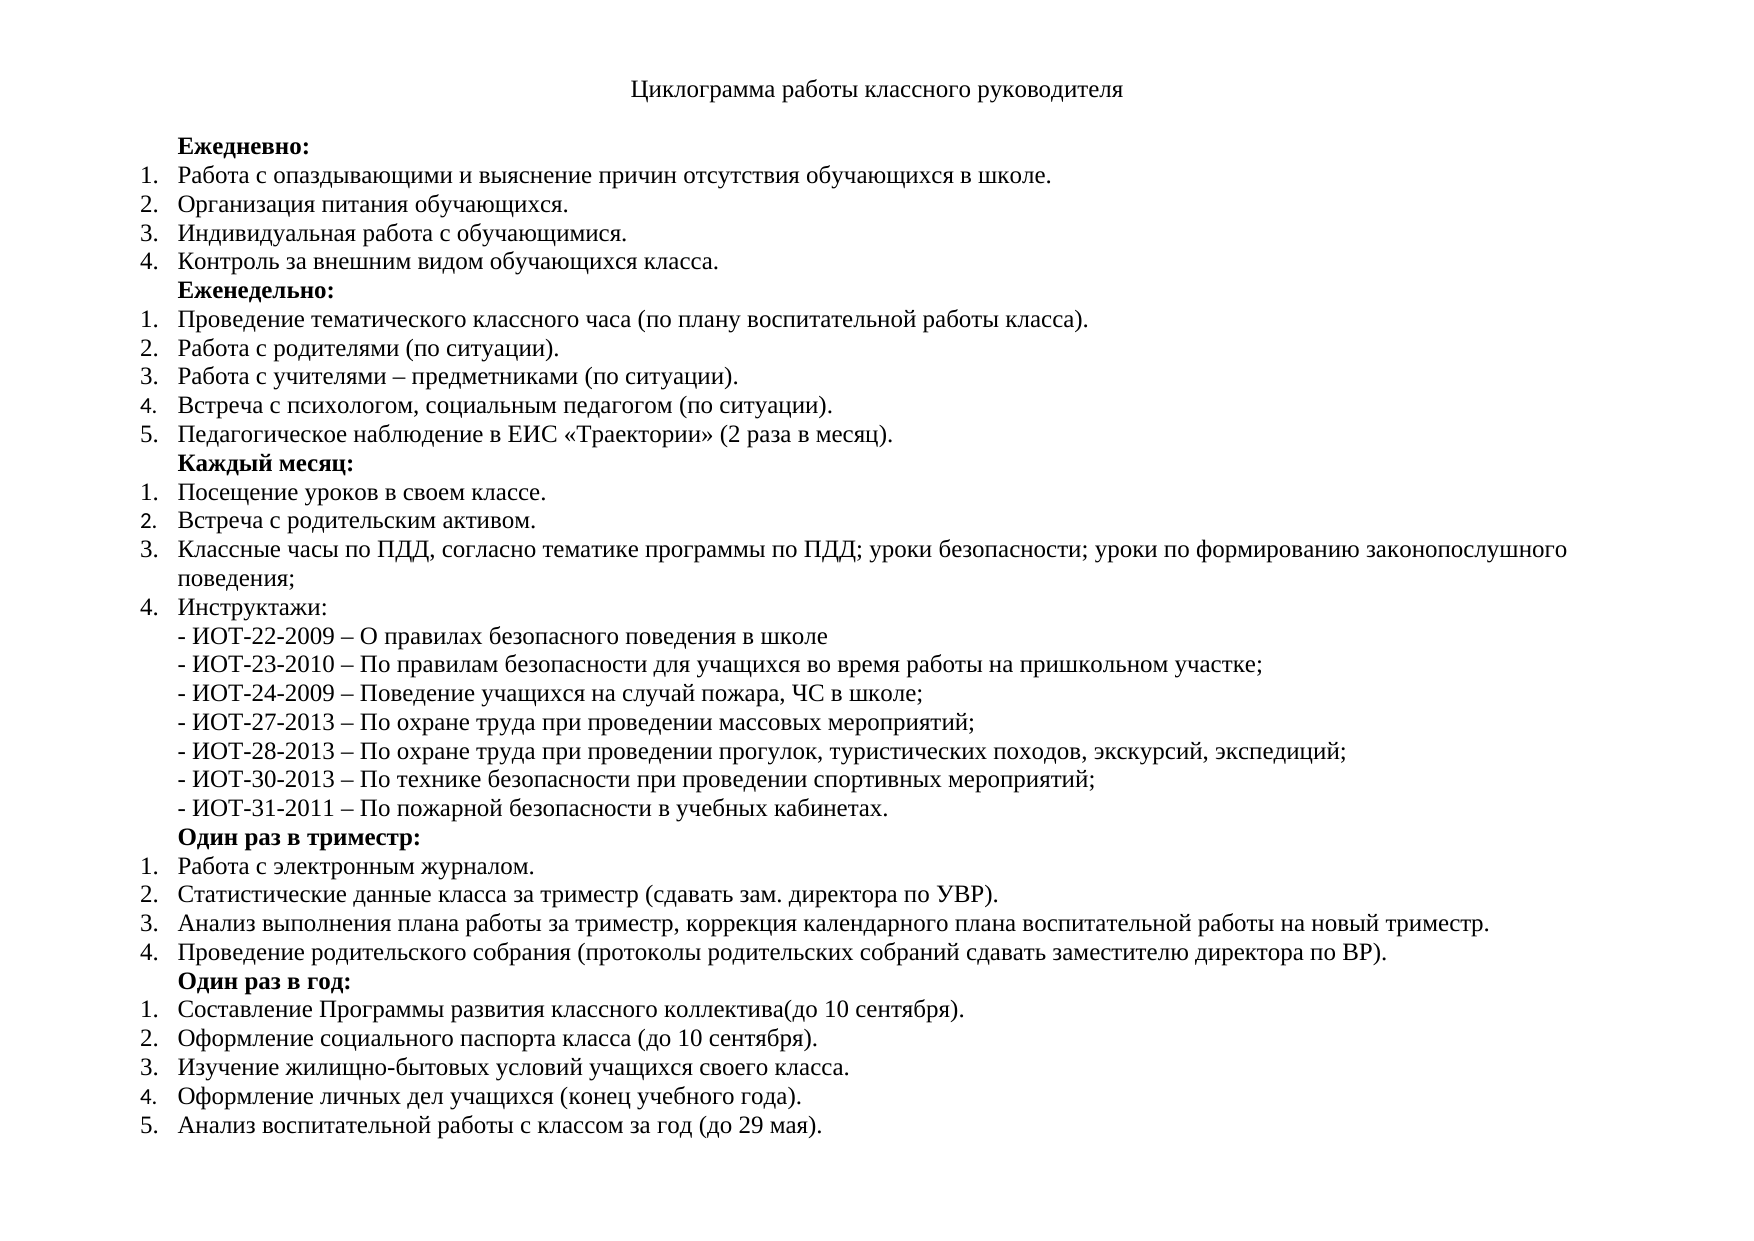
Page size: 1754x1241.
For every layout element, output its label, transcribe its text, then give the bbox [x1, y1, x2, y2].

list Статистические данные класса за триместр (сдавать зам. директора по УВР). [140, 879, 1636, 908]
text Один раз в триместр: [177, 822, 1636, 851]
list Работа с родителями (по ситуации). [140, 333, 1636, 361]
text - ИОТ-23-2010 – По правилам безопасности для учащихся во время работы на пришкольном участке; [177, 649, 1636, 678]
list Инструктажи: [140, 592, 1636, 621]
text Один раз в год: [177, 966, 1636, 994]
list Работа с опаздывающими и выяснение причин отсутствия обучающихся в школе. [140, 160, 1636, 189]
list Изучение жилищно-бытовых условий учащихся своего класса. [140, 1052, 1636, 1081]
text Каждый месяц: [177, 448, 1636, 477]
list Оформление личных дел учащихся (конец учебного года). [140, 1081, 1636, 1110]
list Составление Программы развития классного коллектива(до 10 сентября). [140, 994, 1636, 1023]
list Педагогическое наблюдение в ЕИС «Траектории» (2 раза в месяц). [140, 419, 1636, 448]
list Проведение родительского собрания (протоколы родительских собраний сдавать заместителю директора по ВР). [140, 937, 1636, 966]
text - ИОТ-27-2013 – По охране труда при проведении массовых мероприятий; [177, 707, 1636, 736]
text Еженедельно: [177, 275, 1636, 304]
text Ежедневно: [177, 131, 1636, 160]
text - ИОТ-31-2011 – По пожарной безопасности в учебных кабинетах. [177, 793, 1636, 822]
list Встреча с психологом, социальным педагогом (по ситуации). [140, 390, 1636, 419]
list Работа с электронным журналом. [140, 851, 1636, 879]
text - ИОТ-24-2009 – Поведение учащихся на случай пожара, ЧС в школе; [177, 678, 1636, 707]
list Встреча с родительским активом. [140, 505, 1636, 534]
list Организация питания обучающихся. [140, 189, 1636, 218]
text - ИОТ-22-2009 – О правилах безопасного поведения в школе [177, 621, 1636, 649]
list Анализ выполнения плана работы за триместр, коррекция календарного плана воспитательной работы на новый триместр. [140, 908, 1636, 937]
text - ИОТ-28-2013 – По охране труда при проведении прогулок, туристических походов, экскурсий, экспедиций; [177, 736, 1636, 764]
list Проведение тематического классного часа (по плану воспитательной работы класса). [140, 304, 1636, 333]
list Оформление социального паспорта класса (до 10 сентября). [140, 1023, 1636, 1052]
list Работа с учителями – предметниками (по ситуации). [140, 361, 1636, 390]
list Классные часы по ПДД, согласно тематике программы по ПДД; уроки безопасности; уроки по формированию законопослушного поведения; [140, 534, 1636, 592]
list Посещение уроков в своем классе. [140, 477, 1636, 505]
list Анализ воспитательной работы с классом за год (до 29 мая). [140, 1110, 1636, 1138]
list Контроль за внешним видом обучающихся класса. [140, 246, 1636, 275]
text Циклограмма работы классного руководителя [118, 74, 1636, 103]
text - ИОТ-30-2013 – По технике безопасности при проведении спортивных мероприятий; [177, 764, 1636, 793]
list Индивидуальная работа с обучающимися. [140, 218, 1636, 246]
